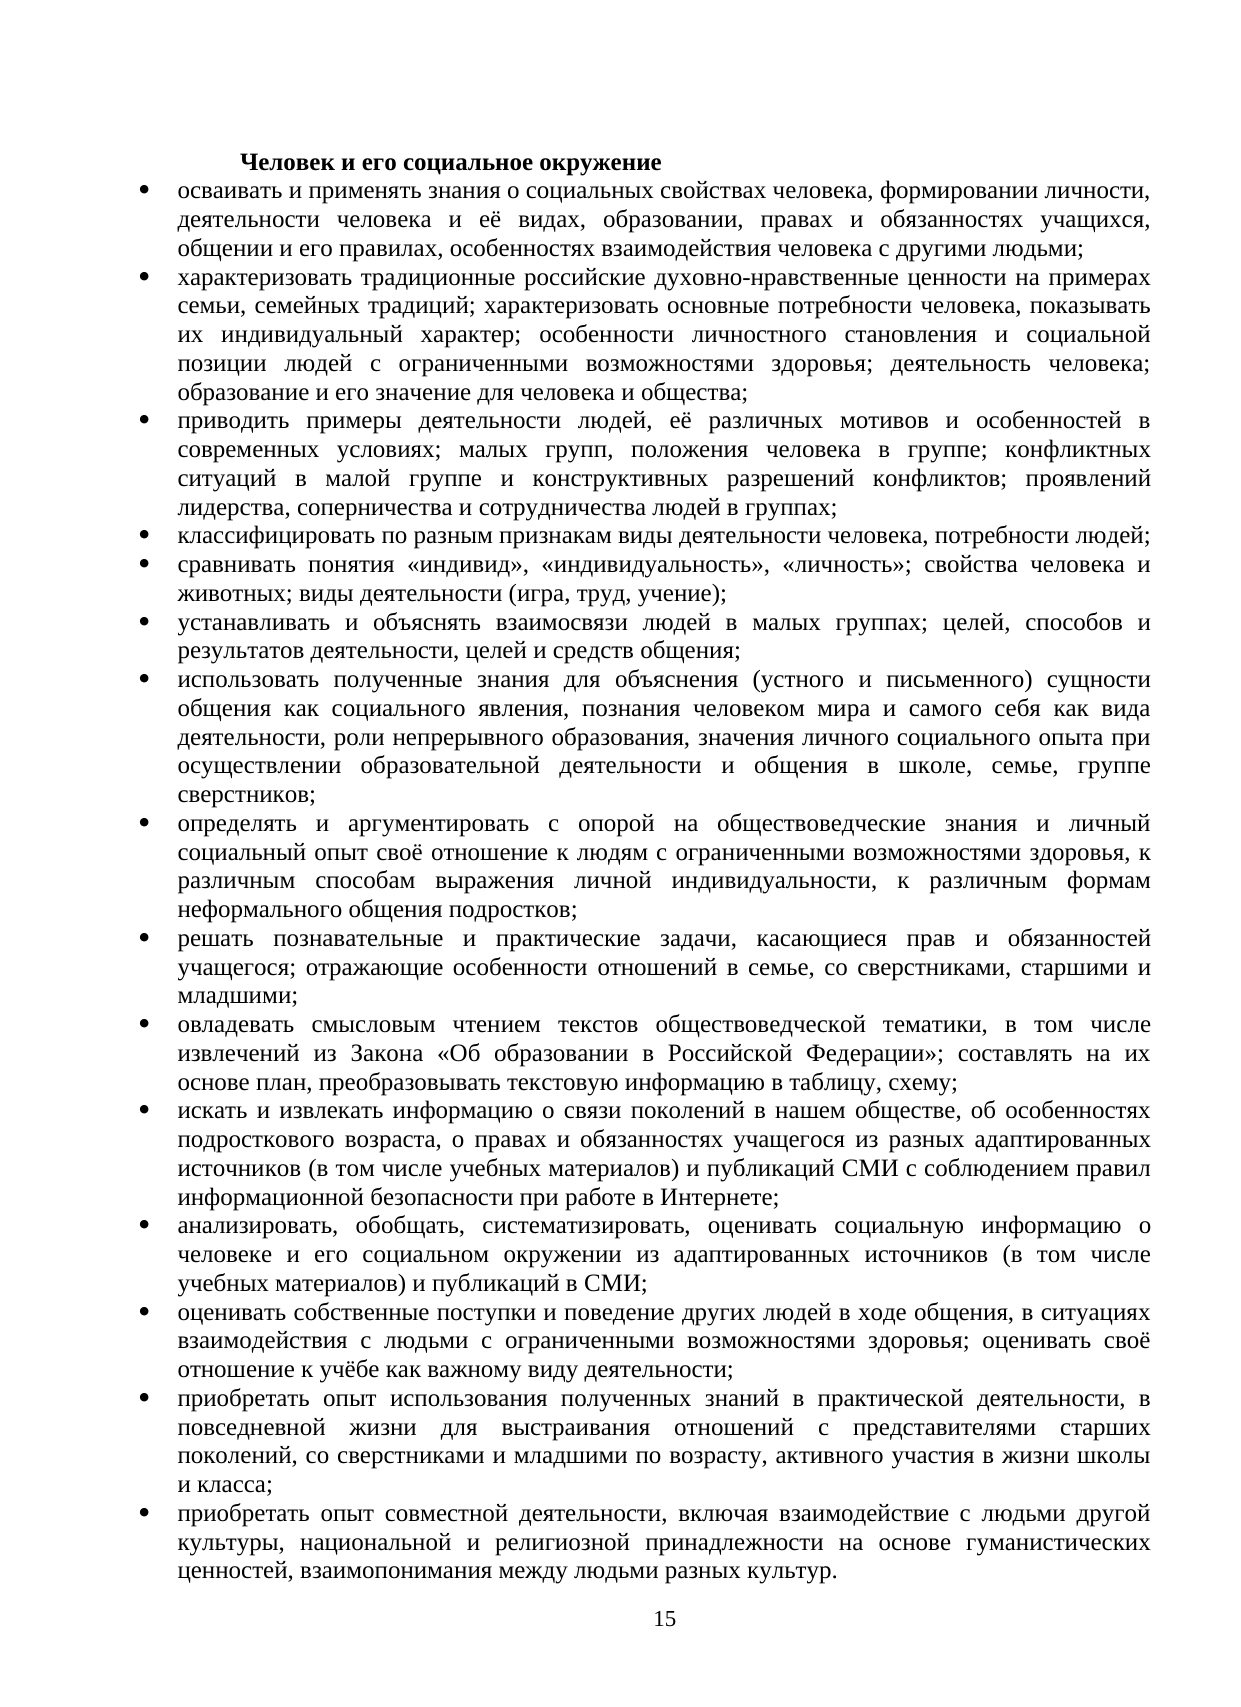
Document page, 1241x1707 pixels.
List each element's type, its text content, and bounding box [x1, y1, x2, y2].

list характеризовать традиционные российские духовно-нравственные ценности на примерах семьи, семейных традиций; характеризовать основные потребности человека, показывать их индивидуальный характер; особенности личностного становления и социальной позиции людей с ограниченными возможностями здоровья; деятельность человека; образование и его значение для человека и общества; [140, 262, 1152, 406]
list классифицировать по разным признакам виды деятельности человека, потребности людей; [140, 521, 1152, 549]
list оценивать собственные поступки и поведение других людей в ходе общения, в ситуациях взаимодействия с людьми с ограниченными возможностями здоровья; оценивать своё отношение к учёбе как важному виду деятельности; [140, 1297, 1152, 1383]
list искать и извлекать информацию о связи поколений в нашем обществе, об особенностях подросткового возраста, о правах и обязанностях учащегося из разных адаптированных источников (в том числе учебных материалов) и публикаций СМИ с соблюдением правил информационной безопасности при работе в Интернете; [140, 1096, 1152, 1211]
list анализировать, обобщать, систематизировать, оценивать социальную информацию о человеке и его социальном окружении из адаптированных источников (в том числе учебных материалов) и публикаций в СМИ; [140, 1211, 1152, 1297]
list приобретать опыт использования полученных знаний в практической деятельности, в повседневной жизни для выстраивания отношений с представителями старших поколений, со сверстниками и младшими по возрасту, активного участия в жизни школы и класса; [140, 1383, 1152, 1498]
list осваивать и применять знания о социальных свойствах человека, формировании личности, деятельности человека и её видах, образовании, правах и обязанностях учащихся, общении и его правилах, особенностях взаимодействия человека с другими людьми; [140, 176, 1152, 262]
list сравнивать понятия «индивид», «индивидуальность», «личность»; свойства человека и животных; виды деятельности (игра, труд, учение); [140, 549, 1152, 607]
list использовать полученные знания для объяснения (устного и письменного) сущности общения как социального явления, познания человеком мира и самого себя как вида деятельности, роли непрерывного образования, значения личного социального опыта при осуществлении образовательной деятельности и общения в школе, семье, группе сверстников; [140, 664, 1152, 808]
list устанавливать и объяснять взаимосвязи людей в малых группах; целей, способов и результатов деятельности, целей и средств общения; [140, 607, 1152, 664]
text Человек и его социальное окружение [177, 147, 1152, 176]
list определять и аргументировать с опорой на обществоведческие знания и личный социальный опыт своё отношение к людям с ограниченными возможностями здоровья, к различным способам выражения личной индивидуальности, к различным формам неформального общения подростков; [140, 808, 1152, 923]
list приобретать опыт совместной деятельности, включая взаимодействие с людьми другой культуры, национальной и религиозной принадлежности на основе гуманистических ценностей, взаимопонимания между людьми разных культур. [140, 1498, 1152, 1584]
list приводить примеры деятельности людей, её различных мотивов и особенностей в современных условиях; малых групп, положения человека в группе; конфликтных ситуаций в малой группе и конструктивных разрешений конфликтов; проявлений лидерства, соперничества и сотрудничества людей в группах; [140, 406, 1152, 521]
list овладевать смысловым чтением текстов обществоведческой тематики, в том числе извлечений из Закона «Об образовании в Российской Федерации»; составлять на их основе план, преобразовывать текстовую информацию в таблицу, схему; [140, 1009, 1152, 1096]
list решать познавательные и практические задачи, касающиеся прав и обязанностей учащегося; отражающие особенности ­отношений в семье, со сверстниками, старшими и младшими; [140, 923, 1152, 1009]
